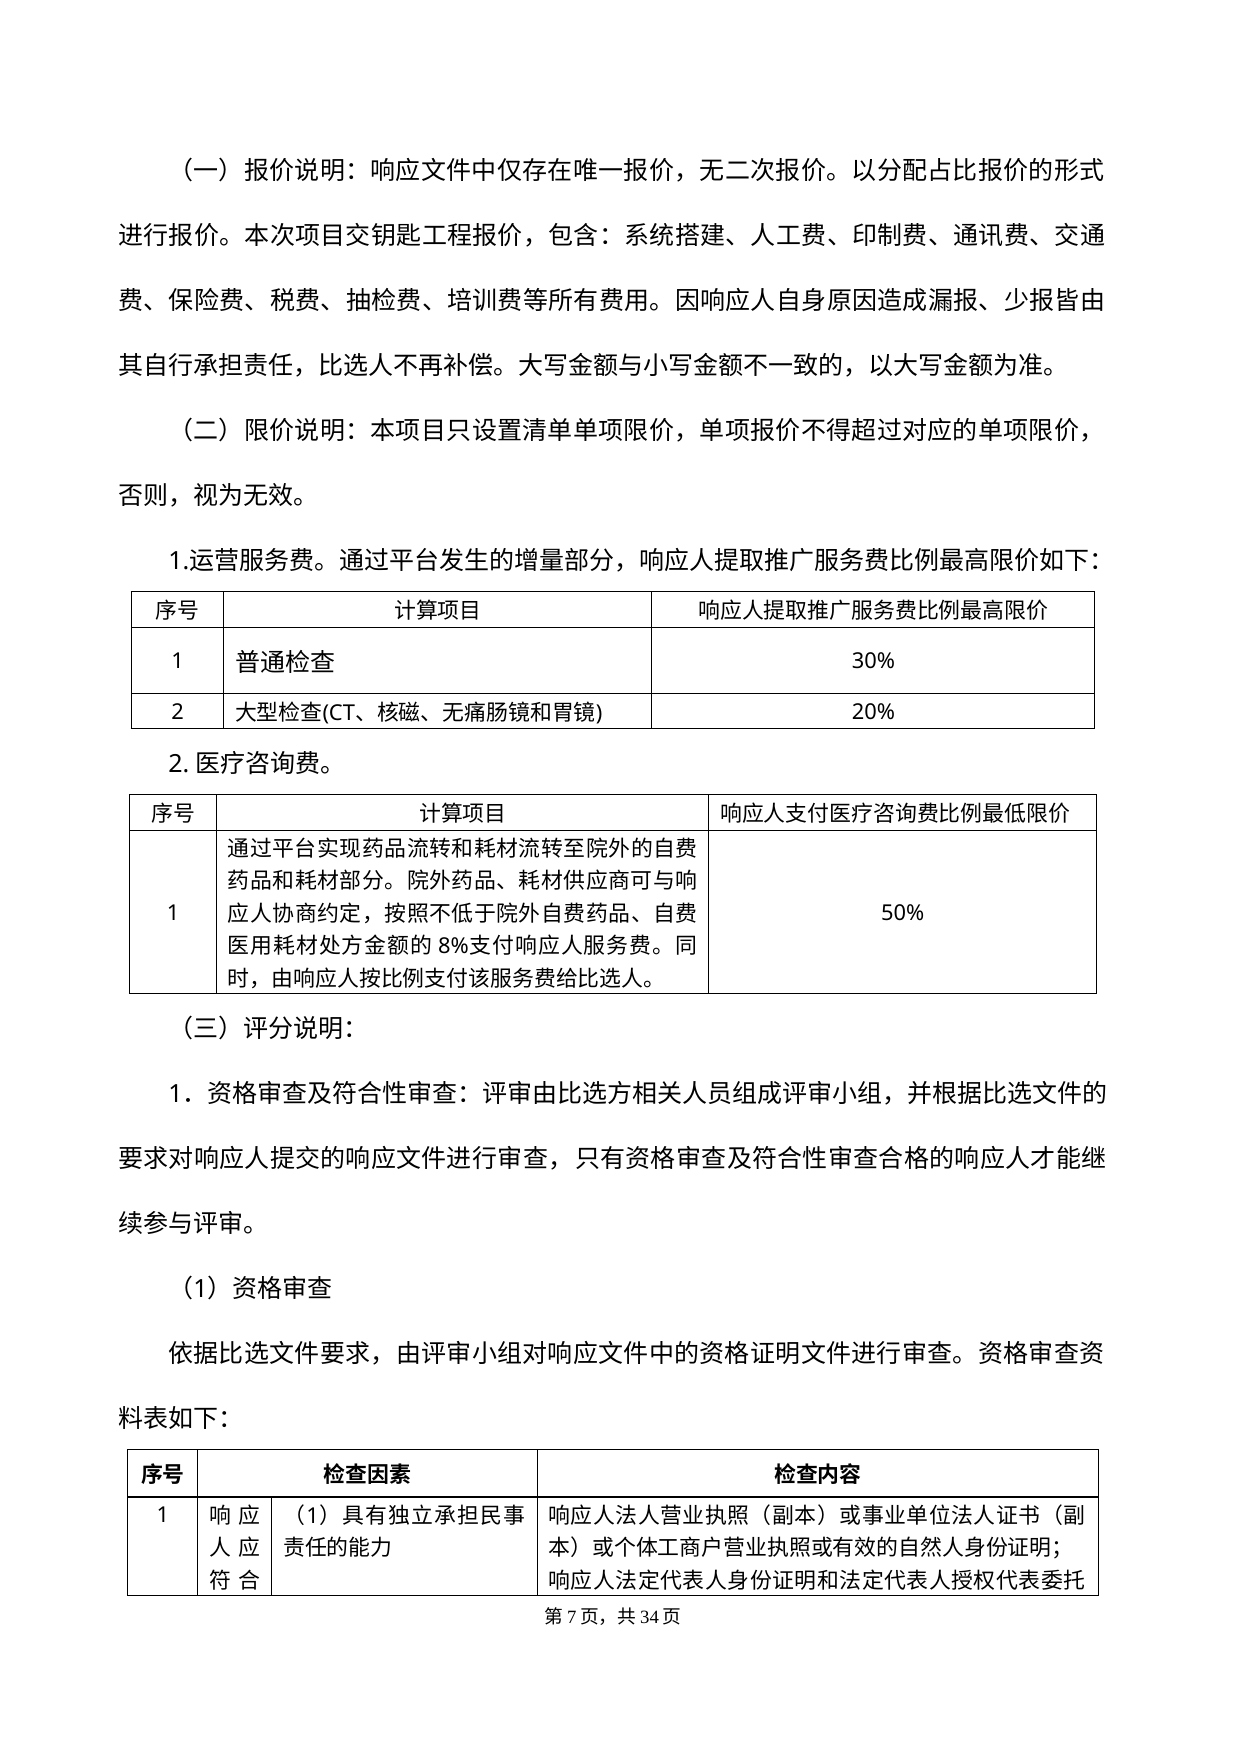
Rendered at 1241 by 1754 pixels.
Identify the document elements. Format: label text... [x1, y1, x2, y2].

table_cell 1 [128, 1498, 197, 1595]
text 1.运营服务费。通过平台发生的增量部分，响应人提取推广服务费比例最高限价如下： [118, 526, 1107, 591]
table_cell 30% [652, 628, 1094, 693]
text 1．资格审查及符合性审查：评审由比选方相关人员组成评审小组，并根据比选文件的要求对响应人提交的响应文件进行审查，只有资格审查及符合性审查合格的响应人才能继续参与评审。 [118, 1059, 1107, 1254]
text 2. 医疗咨询费。 [118, 729, 1107, 794]
table_header 响应人提取推广服务费比例最高限价 [652, 592, 1094, 627]
table_header 响应人支付医疗咨询费比例最低限价 [709, 795, 1096, 829]
table_header 序号 [130, 795, 216, 829]
text 依据比选文件要求，由评审小组对响应文件中的资格证明文件进行审查。资格审查资料表如下： [118, 1319, 1107, 1449]
table_cell 响应人应符合的基本资格条件 [198, 1498, 271, 1595]
text （二）限价说明：本项目只设置清单单项限价，单项报价不得超过对应的单项限价，否则，视为无效。 [118, 396, 1107, 526]
table_cell 1 [130, 831, 216, 993]
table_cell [538, 1498, 1098, 1595]
text （三）评分说明： [118, 994, 1107, 1059]
table_cell （1）具有独立承担民事责任的能力 [272, 1498, 537, 1595]
table_cell 20% [652, 694, 1094, 728]
table_header 序号 [128, 1450, 197, 1496]
table_header 计算项目 [224, 592, 651, 627]
table_cell 通过平台实现药品流转和耗材流转至院外的自费药品和耗材部分。院外药品、耗材供应商可与响应人协商约定，按照不低于院外自费药品、自费医用耗材处方金额的8%支付响应人服务费。同时，由响应人按比例支付该服务费给比选人。 [217, 831, 708, 993]
table_cell 50% [709, 831, 1096, 993]
table_cell 1 [132, 628, 223, 693]
table_cell 大型检查(CT、核磁、无痛肠镜和胃镜) [224, 694, 651, 728]
table_header 计算项目 [217, 795, 708, 829]
table_header 检查因素 [198, 1450, 537, 1496]
text （一）报价说明：响应文件中仅存在唯一报价，无二次报价。以分配占比报价的形式进行报价。本次项目交钥匙工程报价，包含：系统搭建、人工费、印制费、通讯费、交通费、保险费、税费、抽检费、培训费等所有费用。因响应人自身原因造成漏报、少报皆由其自行承担责任，比选人不再补偿。大写金额与小写金额不一致的，以大写金额为准。 [118, 136, 1107, 396]
table_header 序号 [132, 592, 223, 627]
table_header 检查内容 [538, 1450, 1098, 1496]
table_cell 普通检查 [224, 628, 651, 693]
table_cell 2 [132, 694, 223, 728]
text （1）资格审查 [118, 1254, 1107, 1319]
